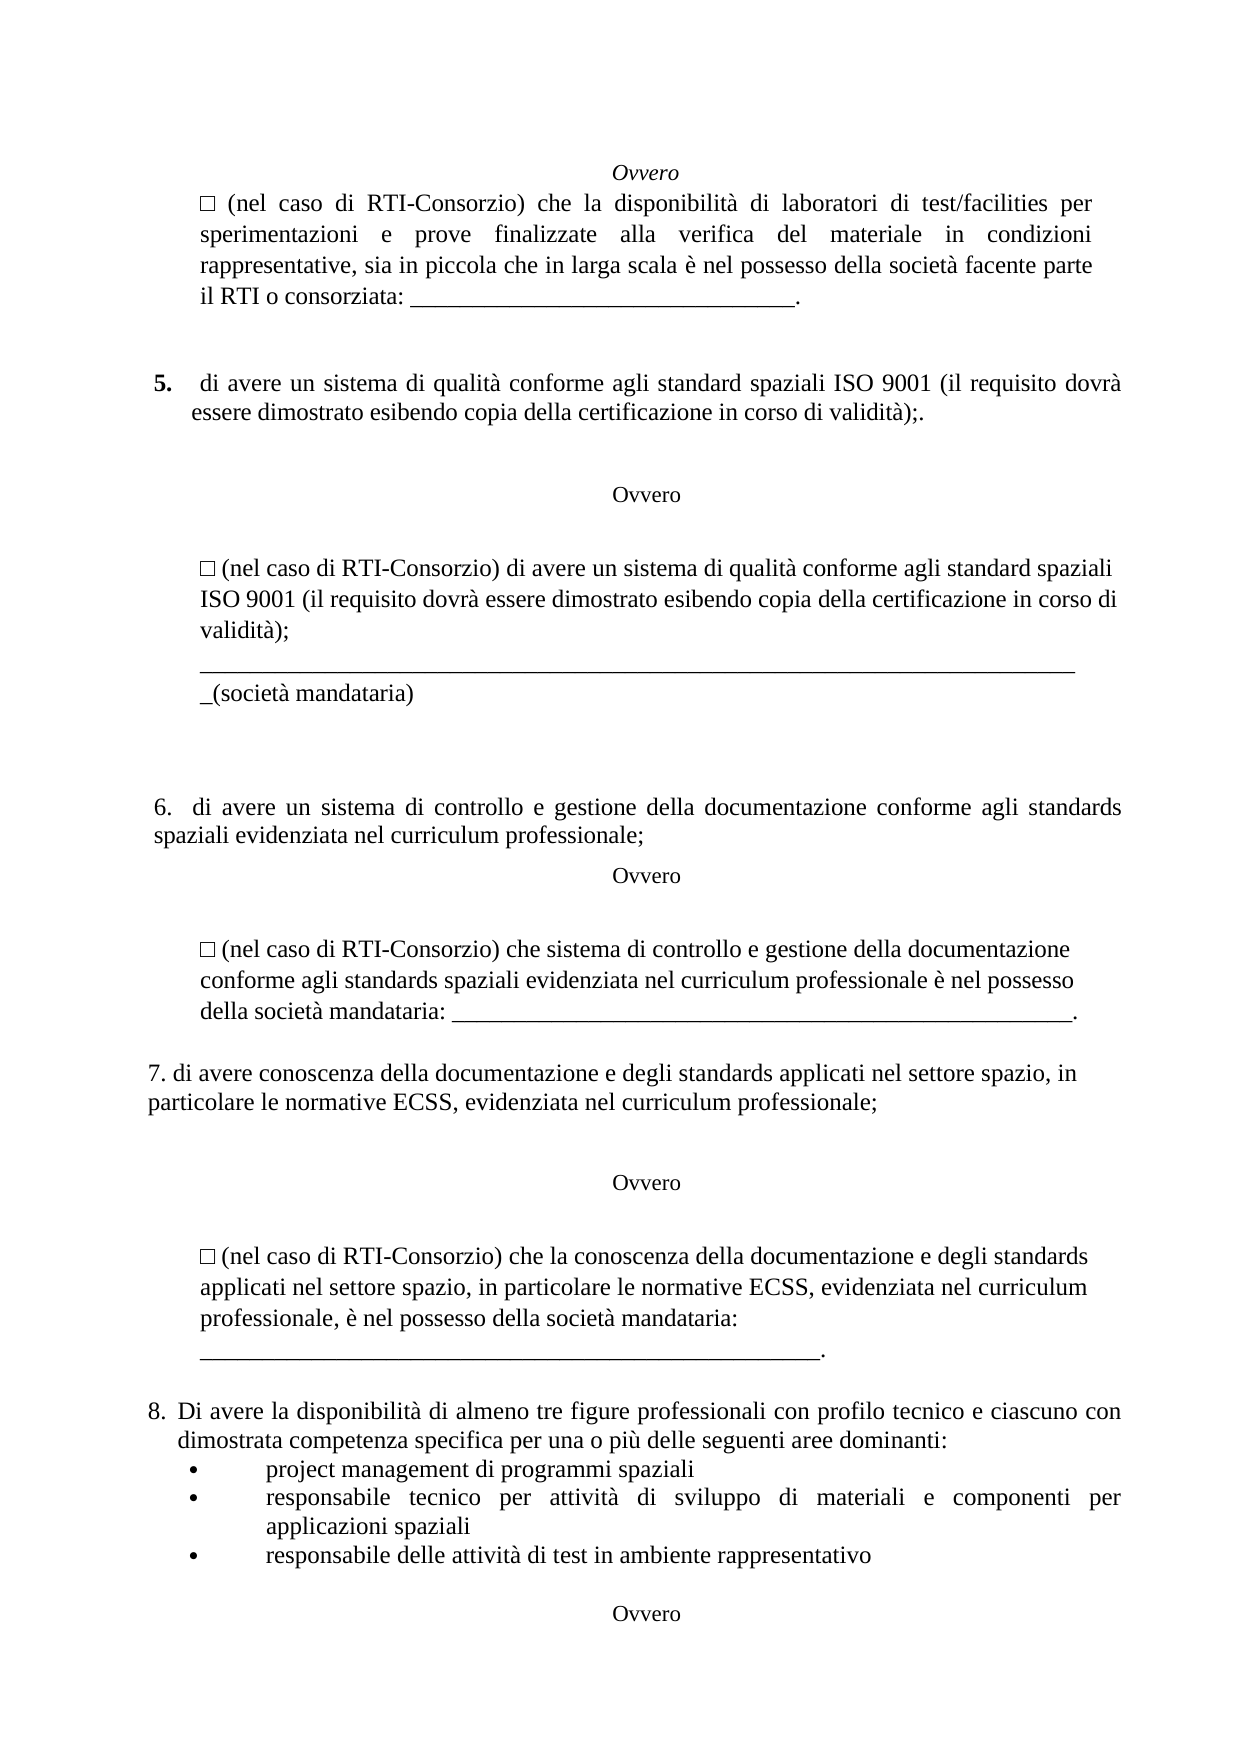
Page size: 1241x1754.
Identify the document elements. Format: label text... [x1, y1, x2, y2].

list project management di programmi spaziali [146, 1454, 1122, 1482]
list responsabile delle attività di test in ambiente rappresentativo [146, 1540, 1122, 1569]
text Ovvero [200, 1169, 1093, 1195]
list □ (nel caso di RTI-Consorzio) che sistema di controllo e gestione della documentazione conforme agli standards spaziali evidenziata nel curriculum professionale è nel possesso della società mandataria: __________________________________________________. [200, 934, 1122, 1024]
text 6. di avere un sistema di controllo e gestione della documentazione conforme agli standards spaziali evidenziata nel curriculum professionale; [153, 792, 1122, 849]
text Ovvero [200, 482, 1093, 508]
list Di avere la disponibilità di almeno tre figure professionali con profilo tecnico e ciascuno con dimostrata competenza specifica per una o più delle seguenti aree dominanti: [148, 1396, 1122, 1454]
list di avere un sistema di qualità conforme agli standard spaziali ISO 9001 (il requisito dovrà essere dimostrato esibendo copia della certificazione in corso di validità);. [153, 368, 1122, 426]
list □ (nel caso di RTI-Consorzio) che la conoscenza della documentazione e degli standards applicati nel settore spazio, in particolare le normative ECSS, evidenziata nel curriculum professionale, è nel possesso della società mandataria: __________________________________________________. [200, 1241, 1122, 1363]
text Ovvero [200, 159, 1093, 186]
list _______________________________________________________________________(società mandataria) [200, 647, 1093, 706]
text Ovvero [200, 1600, 1093, 1626]
list □ (nel caso di RTI-Consorzio) di avere un sistema di qualità conforme agli standard spaziali ISO 9001 (il requisito dovrà essere dimostrato esibendo copia della certificazione in corso di validità); [200, 553, 1122, 644]
list responsabile tecnico per attività di sviluppo di materiali e componenti per applicazioni spaziali [190, 1482, 1122, 1540]
text Ovvero [200, 862, 1093, 888]
text □ (nel caso di RTI-Consorzio) che la disponibilità di laboratori di test/facilities per sperimentazioni e prove finalizzate alla verifica del materiale in condizioni rappresentative, sia in piccola che in larga scala è nel possesso della società facente parte il RTI o consorziata: _______________________________. [200, 188, 1093, 310]
list 7. di avere conoscenza della documentazione e degli standards applicati nel settore spazio, in particolare le normative ECSS, evidenziata nel curriculum professionale; [148, 1058, 1122, 1115]
